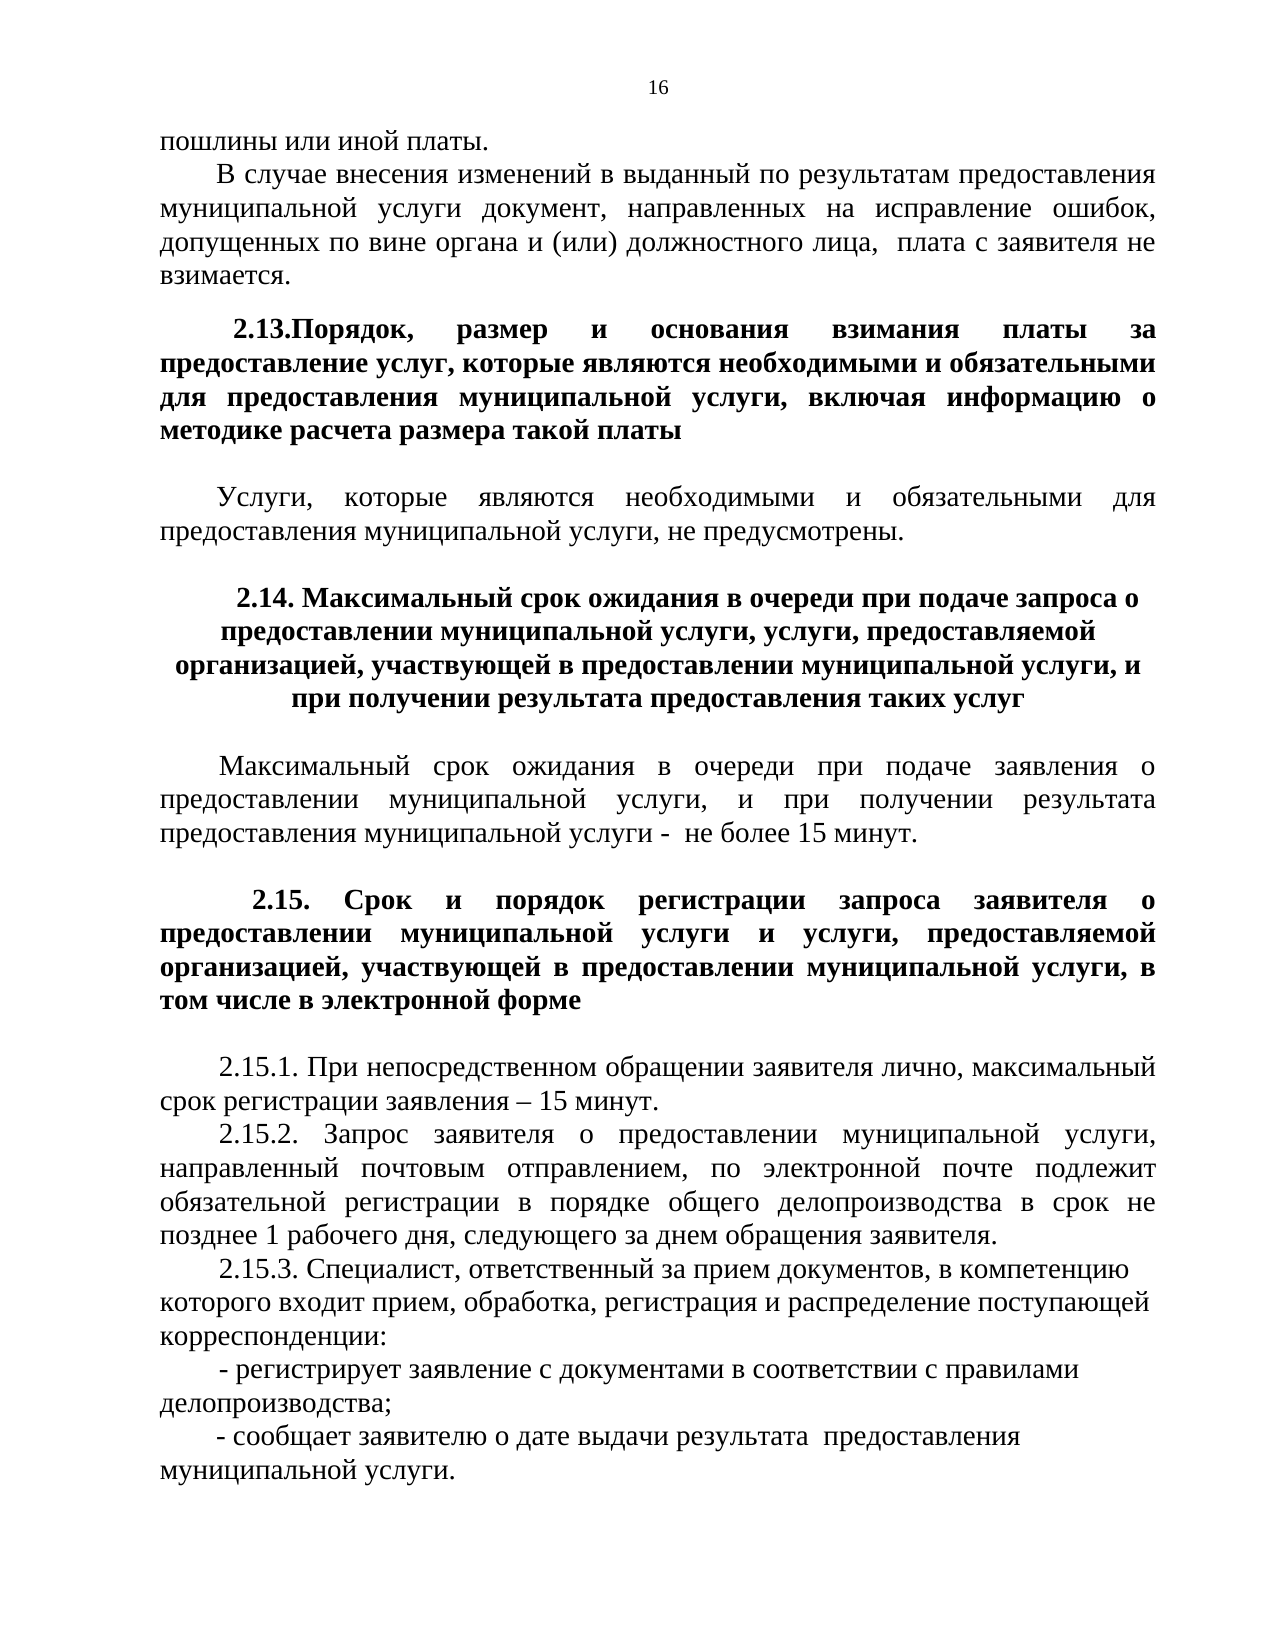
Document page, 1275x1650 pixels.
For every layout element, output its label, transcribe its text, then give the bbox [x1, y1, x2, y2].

text - регистрирует заявление с документами в соответствии с правилами делопроизводства; [159, 1351, 1157, 1418]
text Максимальный срок ожидания в очереди при подаче заявления о предоставлении муниципальной услуги, и при получении результата предоставления муниципальной услуги - не более 15 минут. [159, 748, 1157, 848]
text 2.15.2. Запрос заявителя о предоставлении муниципальной услуги, направленный почтовым отправлением, по электронной почте подлежит обязательной регистрации в порядке общего делопроизводства в срок не позднее 1 рабочего дня, следующего за днем обращения заявителя. [159, 1117, 1157, 1251]
text 2.14. Максимальный срок ожидания в очереди при подаче запроса о предоставлении муниципальной услуги, услуги, предоставляемой организацией, участвующей в предоставлении муниципальной услуги, и при получении результата предоставления таких услуг [159, 580, 1157, 714]
text 2.13.Порядок, размер и основания взимания платы за предоставление услуг, которые являются необходимыми и обязательными для предоставления муниципальной услуги, включая информацию о методике расчета размера такой платы [159, 312, 1157, 446]
text 2.15. Срок и порядок регистрации запроса заявителя о предоставлении муниципальной услуги и услуги, предоставляемой организацией, участвующей в предоставлении муниципальной услуги, в том числе в электронной форме [159, 882, 1157, 1016]
text 2.15.3. Специалист, ответственный за прием документов, в компетенцию которого входит прием, обработка, регистрация и распределение поступающей корреспонденции: [159, 1251, 1157, 1351]
text Услуги, которые являются необходимыми и обязательными для предоставления муниципальной услуги, не предусмотрены. [159, 479, 1157, 546]
text 2.15.1. При непосредственном обращении заявителя лично, максимальный срок регистрации заявления – 15 минут. [159, 1049, 1157, 1117]
text - сообщает заявителю о дате выдачи результата предоставления муниципальной услуги. [159, 1418, 1157, 1486]
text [159, 123, 1157, 157]
text В случае внесения изменений в выданный по результатам предоставления муниципальной услуги документ, направленных на исправление ошибок, допущенных по вине органа и (или) должностного лица, плата с заявителя не взимается. [159, 157, 1157, 291]
